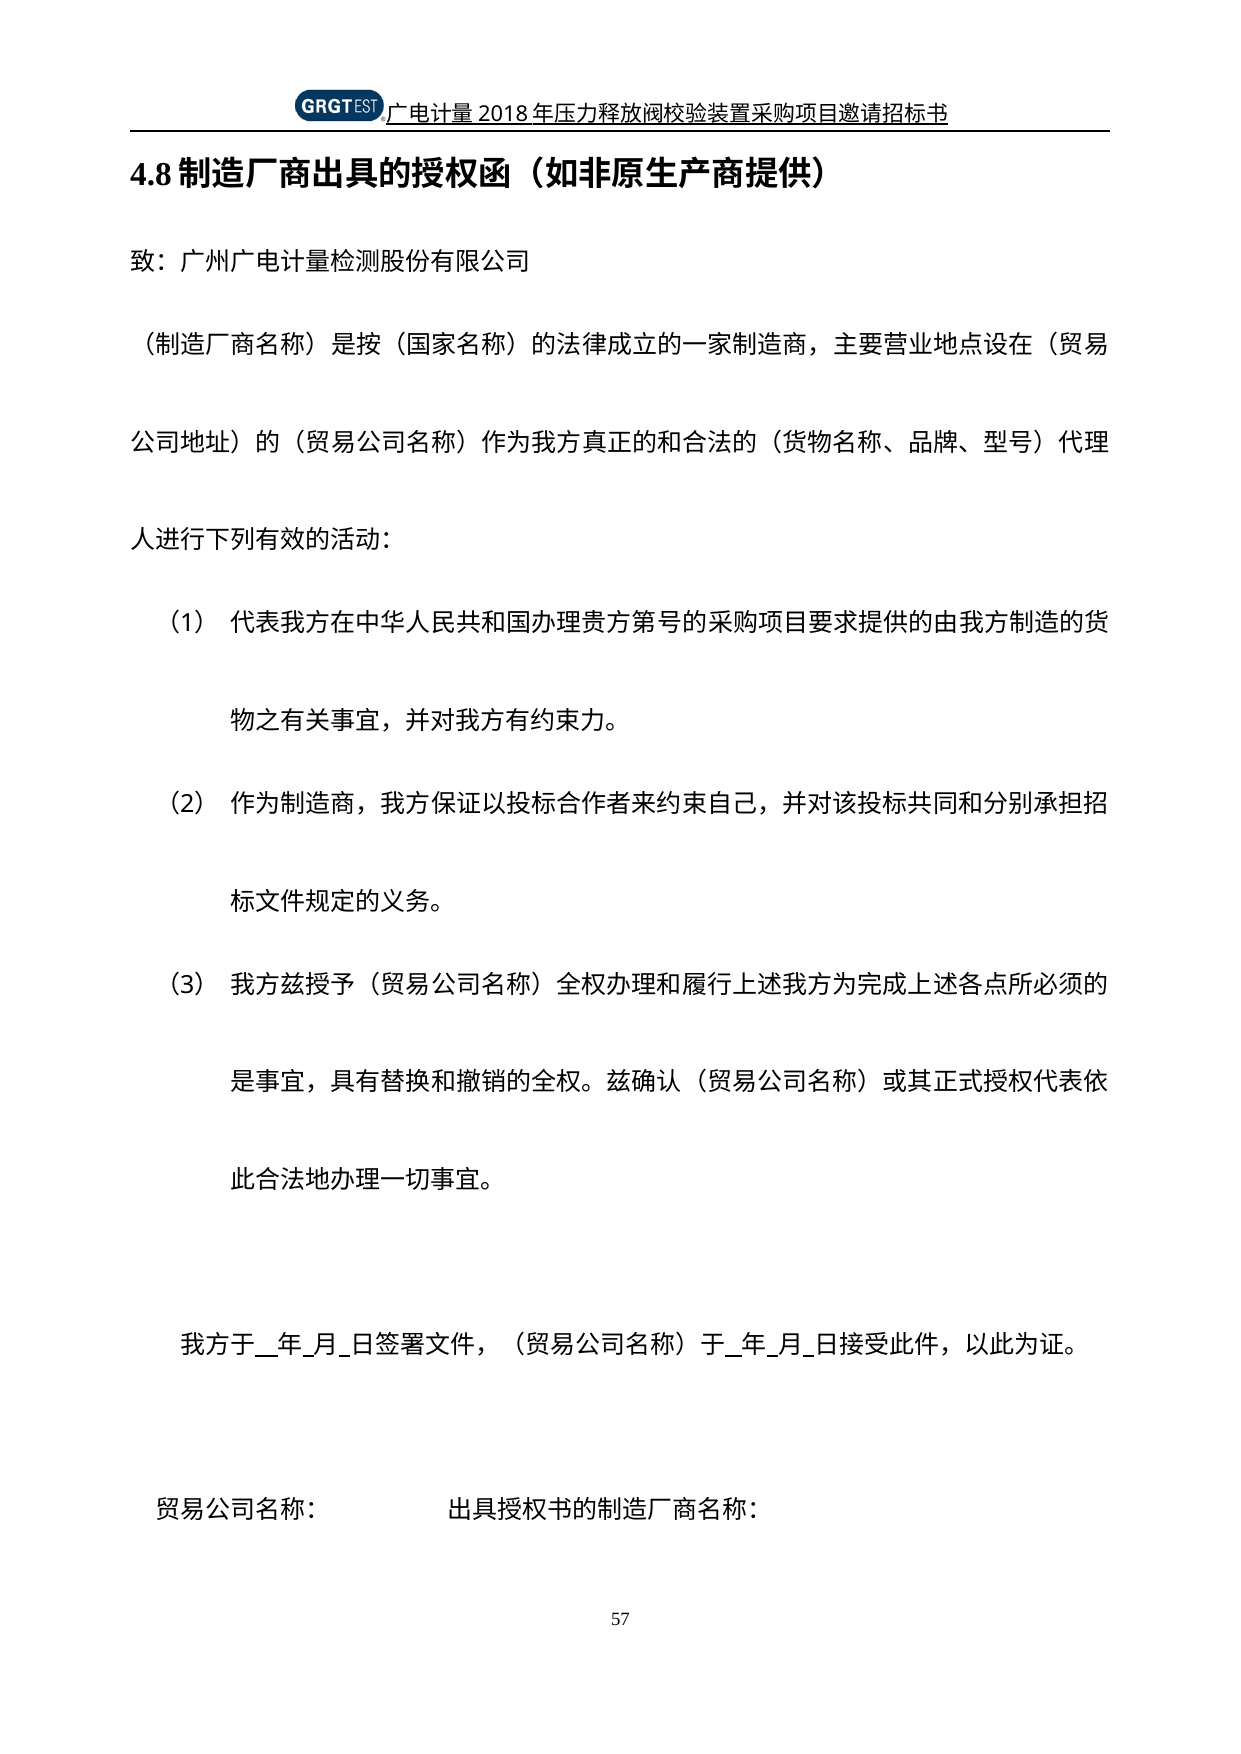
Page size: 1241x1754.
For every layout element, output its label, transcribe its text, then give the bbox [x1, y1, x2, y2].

list 代表我方在中华人民共和国办理贵方第号的采购项目要求提供的由我方制造的货物之有关事宜，并对我方有约束力。 [155, 588, 1110, 751]
text （制造厂商名称）是按（国家名称）的法律成立的一家制造商，主要营业地点设在（贸易公司地址）的（贸易公司名称）作为我方真正的和合法的（货物名称、品牌、型号）代理人进行下列有效的活动： [130, 310, 1110, 570]
picture [292, 88, 387, 122]
list 作为制造商，我方保证以投标合作者来约束自己，并对该投标共同和分别承担招标文件规定的义务。 [155, 769, 1110, 932]
list 我方兹授予（贸易公司名称）全权办理和履行上述我方为完成上述各点所必须的是事宜，具有替换和撤销的全权。兹确认（贸易公司名称）或其正式授权代表依此合法地办理一切事宜。 [155, 950, 1110, 1210]
text 我方于 年 月 日签署文件，（贸易公司名称）于 年 月 日接受此件，以此为证。 [130, 1310, 1110, 1375]
text 致：广州广电计量检测股份有限公司 [130, 227, 1110, 292]
subtitle 4.8制造厂商出具的授权函（如非原生产商提供） [130, 138, 1110, 203]
text 贸易公司名称： 出具授权书的制造厂商名称： [155, 1475, 1110, 1540]
